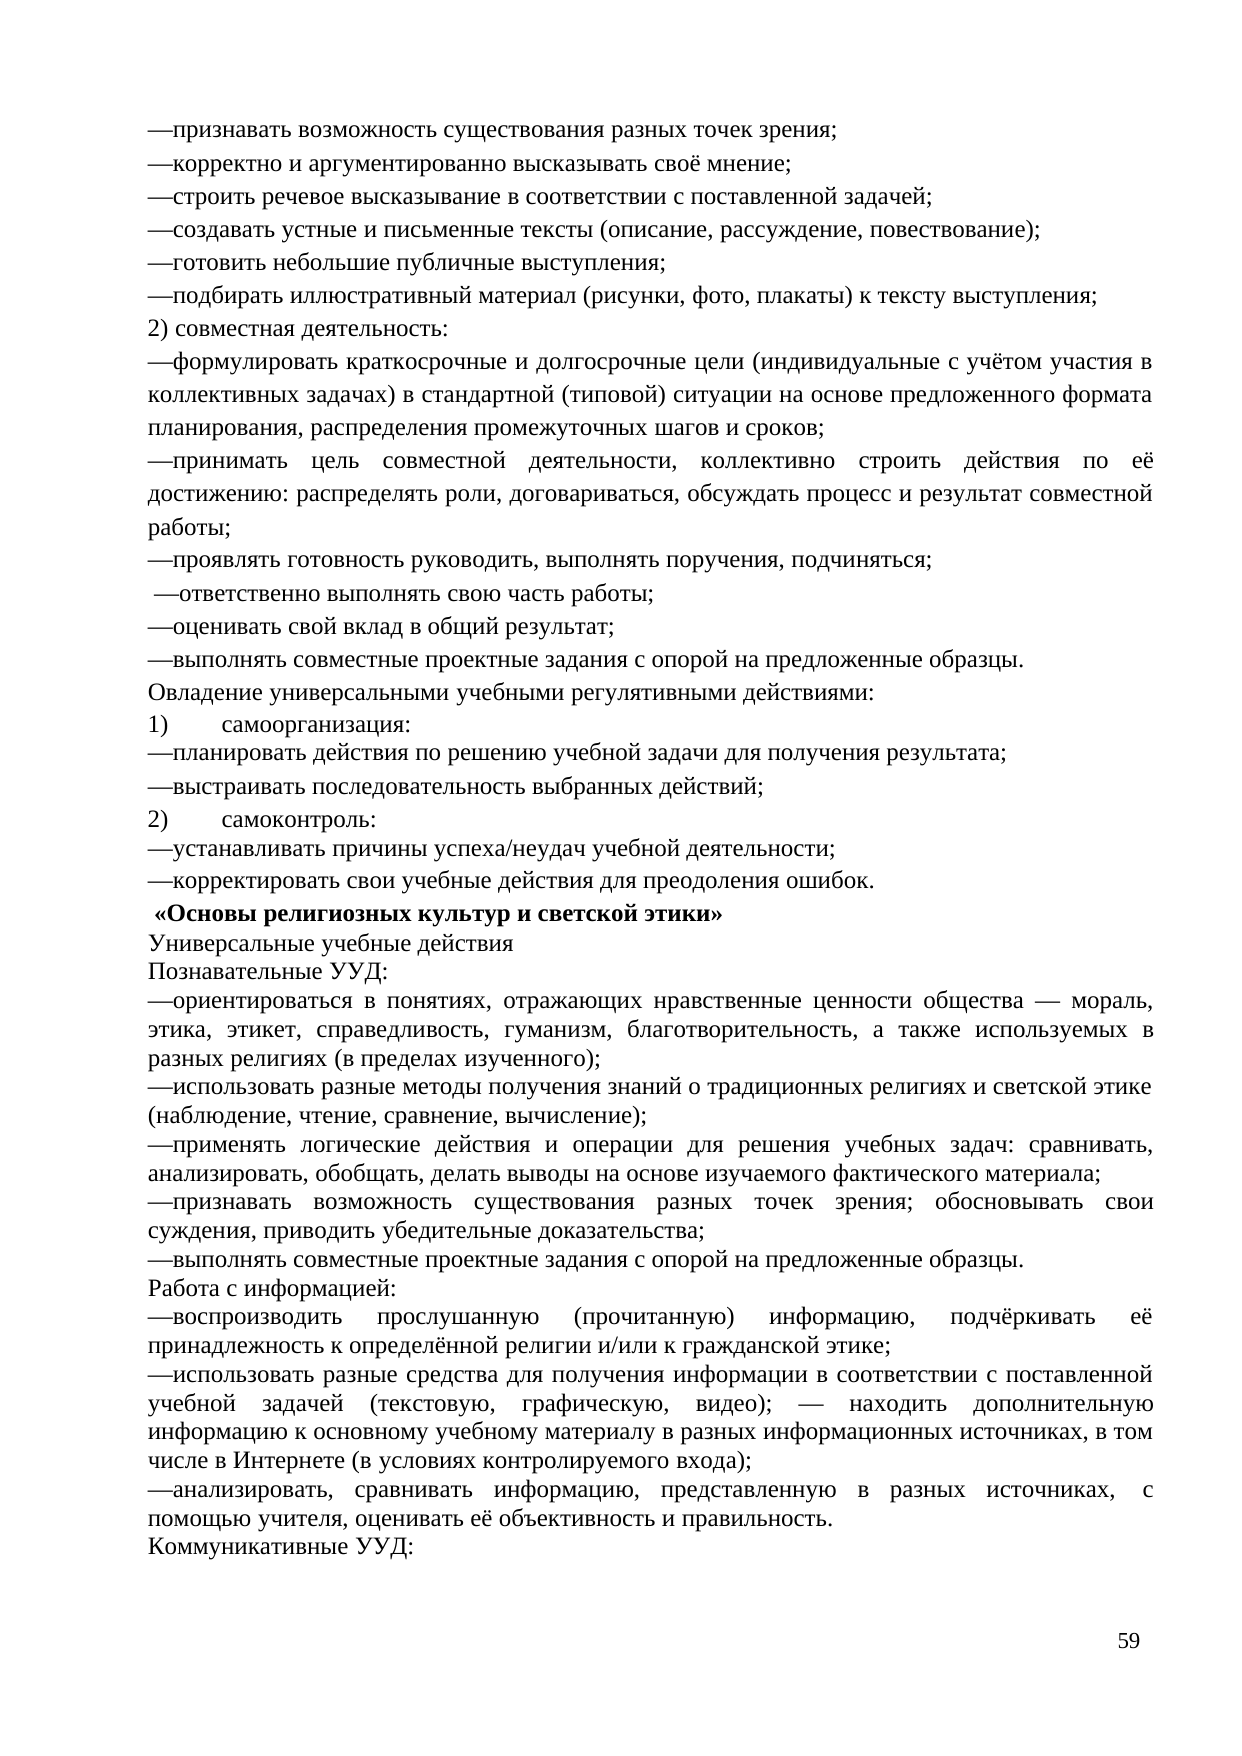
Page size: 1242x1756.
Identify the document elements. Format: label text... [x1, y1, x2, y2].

text —анализировать, сравнивать информацию, представленную в разных источниках, с помощью учителя, оценивать её объективность и правильность. [148, 1474, 1154, 1531]
text —создавать устные и письменные тексты (описание, рассуждение, повествование); [148, 214, 1221, 243]
text Коммуникативные УУД: [148, 1531, 1221, 1560]
text —готовить небольшие публичные выступления; [148, 247, 1221, 276]
list совместная деятельность: [147, 313, 1221, 342]
subtitle «Основы религиозных культур и светской этики» [154, 899, 1221, 928]
text —использовать разные методы получения знаний о традиционных религиях и светской этике (наблюдение, чтение, сравнение, вычисление); [148, 1071, 1153, 1129]
text —устанавливать причины успеха/неудач учебной деятельности; [148, 833, 1221, 861]
text —ориентироваться в понятиях, отражающих нравственные ценности общества — мораль, этика, этикет, справедливость, гуманизм, благотворительность, а также используемых в разных религиях (в пределах изученного); [148, 985, 1154, 1071]
text —планировать действия по решению учебной задачи для получения результата; [148, 738, 1221, 766]
list самоконтроль: [147, 804, 1221, 832]
text —строить речевое высказывание в соответствии с поставленной задачей; [148, 181, 1221, 209]
text —ответственно выполнять свою часть работы; [154, 578, 1221, 606]
text —проявлять готовность руководить, выполнять поручения, подчиняться; [148, 544, 1221, 573]
list самоорганизация: [147, 710, 1221, 738]
text —выполнять совместные проектные задания с опорой на предложенные образцы. Овладение универсальными учебными регулятивными действиями: [148, 644, 1027, 706]
text —оценивать свой вклад в общий результат; [148, 611, 1221, 639]
text —выполнять совместные проектные задания с опорой на предложенные образцы. Работа с информацией: [148, 1244, 1027, 1301]
text Универсальные учебные действия Познавательные УУД: [148, 928, 516, 985]
text —подбирать иллюстративный материал (рисунки, фото, плакаты) к тексту выступления; [148, 280, 1221, 309]
text —использовать разные средства для получения информации в соответствии с поставленной учебной задачей (текстовую, графическую, видео); — находить дополнительную информацию к основному учебному материалу в разных информационных источниках, в том числе в Интернете (в условиях контролируемого входа); [148, 1359, 1154, 1474]
text —принимать цель совместной деятельности, коллективно строить действия по её достижению: распределять роли, договариваться, обсуждать процесс и результат совместной работы; [148, 446, 1154, 540]
text —признавать возможность существования разных точек зрения; обосновывать свои суждения, приводить убедительные доказательства; [148, 1186, 1154, 1244]
text —формулировать краткосрочные и долгосрочные цели (индивидуальные с учётом участия в коллективных задачах) в стандартной (типовой) ситуации на основе предложенного формата планирования, распределения промежуточных шагов и сроков; [148, 346, 1153, 441]
text —корректно и аргументированно высказывать своё мнение; [148, 148, 1221, 177]
text —признавать возможность существования разных точек зрения; [148, 114, 1221, 143]
text —применять логические действия и операции для решения учебных задач: сравнивать, анализировать, обобщать, делать выводы на основе изучаемого фактического материала; [148, 1129, 1154, 1186]
text —корректировать свои учебные действия для преодоления ошибок. [148, 866, 1221, 894]
text —выстраивать последовательность выбранных действий; [148, 771, 1221, 799]
text —воспроизводить прослушанную (прочитанную) информацию, подчёркивать её принадлежность к определённой религии и/или к гражданской этике; [148, 1301, 1153, 1359]
